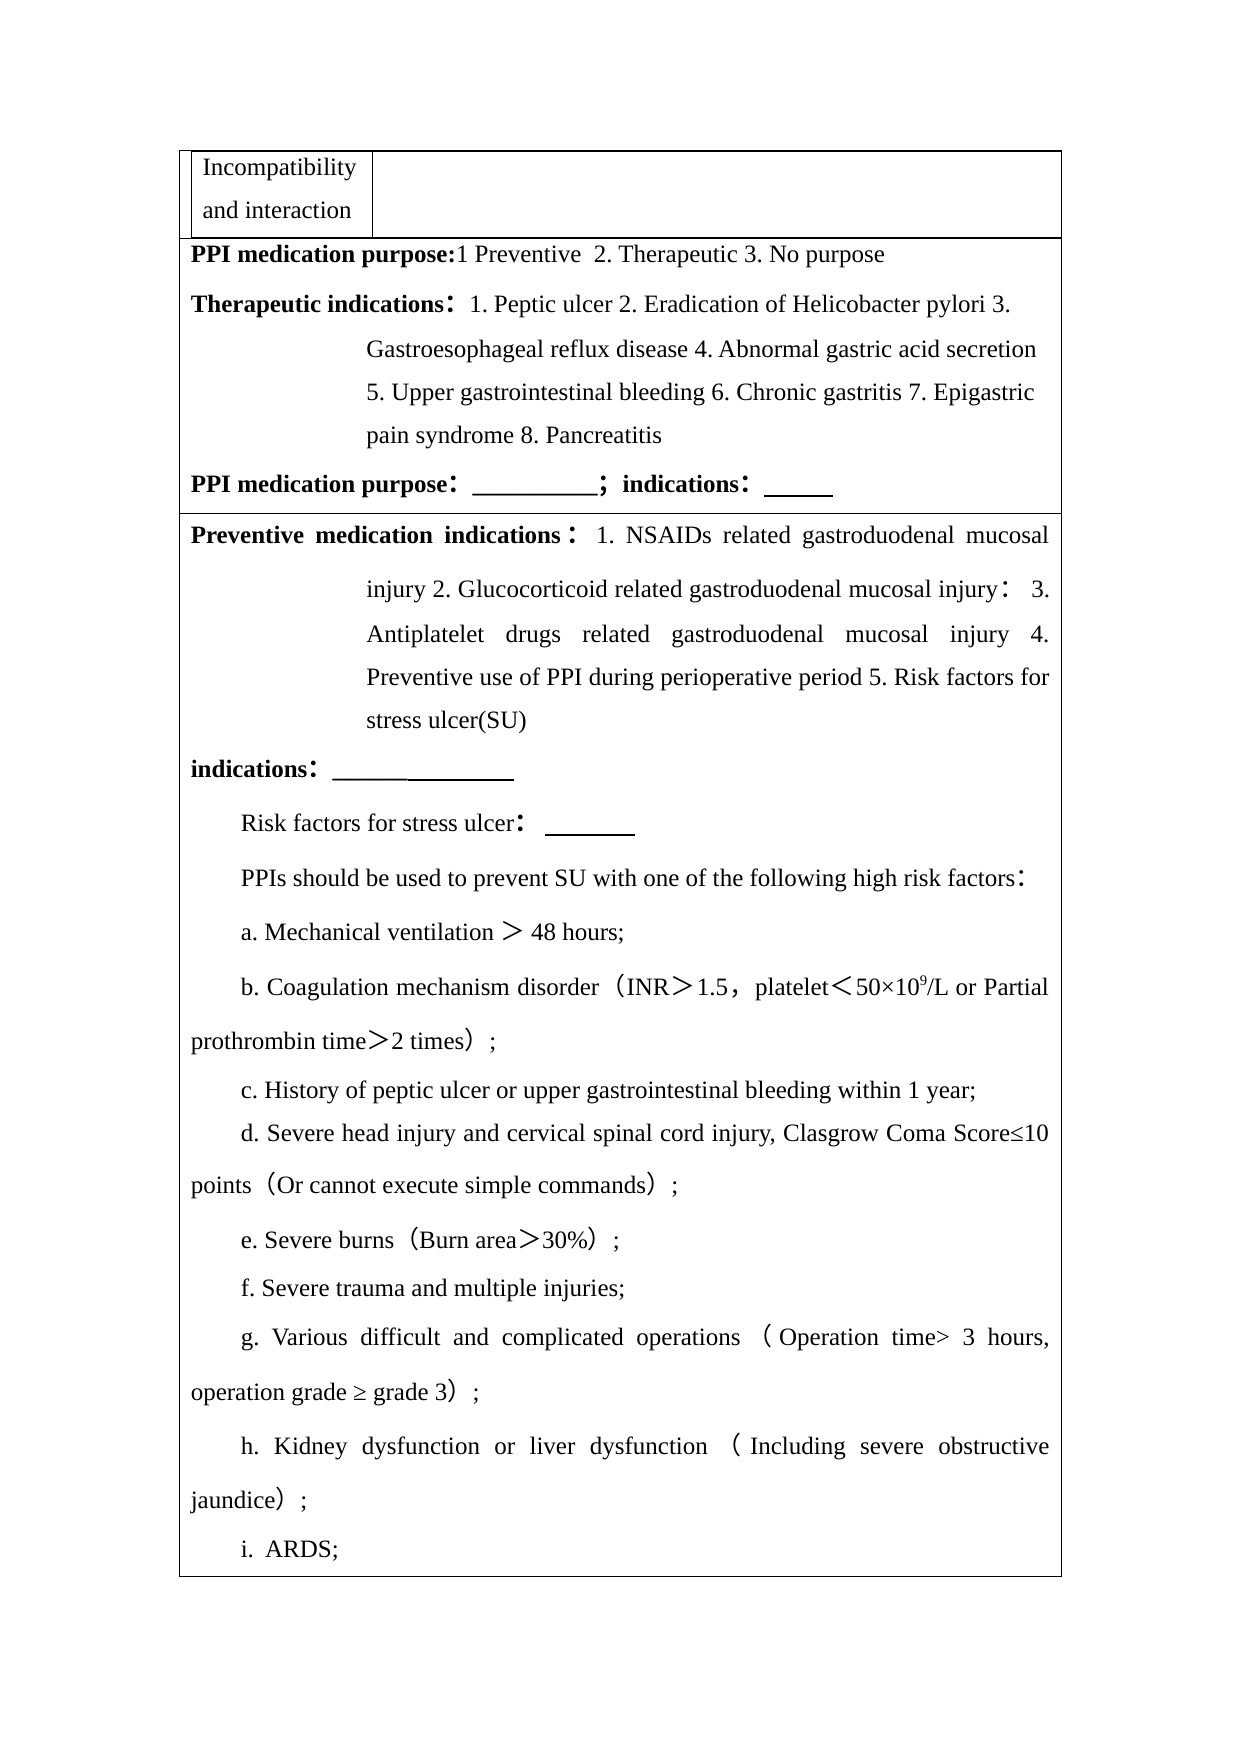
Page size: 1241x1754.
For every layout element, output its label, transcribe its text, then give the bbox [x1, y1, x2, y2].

table_cell [192, 152, 372, 237]
table_cell PPI medication purpose:1 Preventive 2. Therapeutic 3. No purpose Therapeutic indications：1. Peptic ulcer 2. Eradication of Helicobacter pylori 3. Gastroesophageal reflux disease 4. Abnormal gastric acid secretion 5. Upper gastrointestinal bleeding 6. Chronic gastritis 7. Epigastric pain syndrome 8. Pancreatitis PPI medication purpose：__________；indications： [180, 239, 1061, 513]
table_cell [180, 514, 1061, 1576]
table_cell [180, 151, 191, 238]
table_cell [373, 152, 1061, 237]
